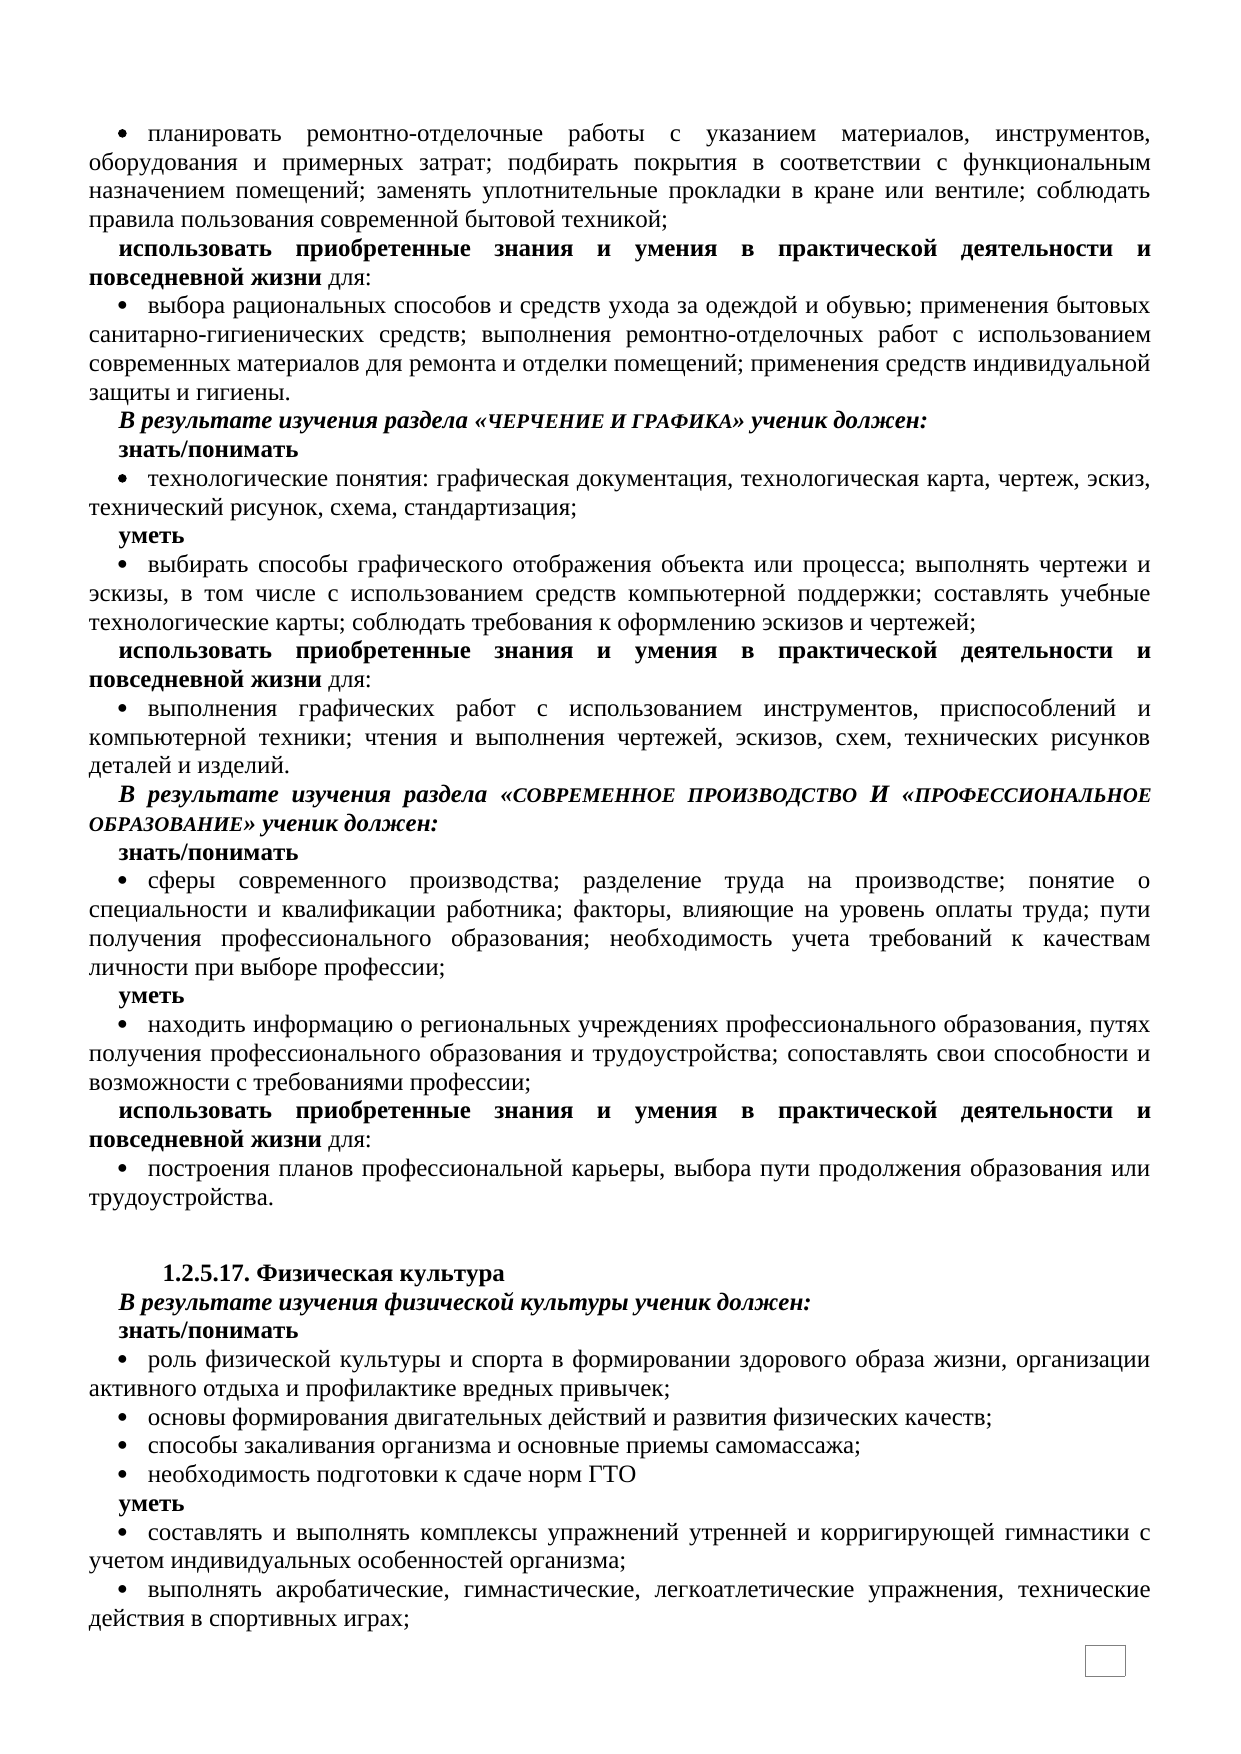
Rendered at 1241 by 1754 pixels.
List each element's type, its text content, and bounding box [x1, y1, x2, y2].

text 1.2.5.17. Физическая культура [162, 1258, 1152, 1287]
text В результате изучения раздела «СОВРЕМЕННОЕ ПРОИЗВОДСТВО И «ПРОФЕССИОНАЛЬНОЕ ОБРАЗОВАНИЕ» ученик должен: [89, 779, 1152, 837]
text знать/понимать [89, 434, 1152, 463]
text В результате изучения физической культуры ученик должен: [89, 1287, 1152, 1315]
text использовать приобретенные знания и умения в практической деятельности и повседневной жизни для: [89, 233, 1152, 291]
text уметь [89, 1488, 1152, 1517]
text знать/понимать [89, 1315, 1152, 1344]
list технологические понятия: графическая документация, технологическая карта, чертеж, эскиз, технический рисунок, схема, стандартизация; [89, 463, 1152, 521]
list находить информацию о региональных учреждениях профессионального образования, путях получения профессионального образования и трудоустройства; сопоставлять свои способности и возможности с требованиями профессии; [89, 1009, 1152, 1096]
text уметь [89, 521, 1152, 549]
list роль физической культуры и спорта в формировании здорового образа жизни, организации активного отдыха и профилактике вредных привычек; [89, 1344, 1152, 1402]
list построения планов профессиональной карьеры, выбора пути продолжения образования или трудоустройства. [89, 1153, 1152, 1211]
list составлять и выполнять комплексы упражнений утренней и корригирующей гимнастики с учетом индивидуальных особенностей организма; [89, 1517, 1152, 1574]
list основы формирования двигательных действий и развития физических качеств; [89, 1402, 1152, 1430]
text использовать приобретенные знания и умения в практической деятельности и повседневной жизни для: [89, 1096, 1152, 1153]
list выбора рациональных способов и средств ухода за одеждой и обувью; применения бытовых санитарно-гигиенических средств; выполнения ремонтно-отделочных работ с использованием современных материалов для ремонта и отделки помещений; применения средств индивидуальной защиты и гигиены. [89, 291, 1152, 406]
text использовать приобретенные знания и умения в практической деятельности и повседневной жизни для: [89, 636, 1152, 693]
list сферы современного производства; разделение труда на производстве; понятие о специальности и квалификации работника; факторы, влияющие на уровень оплаты труда; пути получения профессионального образования; необходимость учета требований к качествам личности при выборе профессии; [89, 866, 1152, 981]
text знать/понимать [89, 837, 1152, 866]
text уметь [89, 981, 1152, 1009]
list способы закаливания организма и основные приемы самомассажа; [89, 1430, 1152, 1459]
text В результате изучения раздела «ЧЕРЧЕНИЕ И ГРАФИКА» ученик должен: [89, 406, 1152, 434]
list планировать ремонтно-отделочные работы с указанием материалов, инструментов, оборудования и примерных затрат; подбирать покрытия в соответствии с функциональным назначением помещений; заменять уплотнительные прокладки в кране или вентиле; соблюдать правила пользования современной бытовой техникой; [89, 118, 1152, 233]
list необходимость подготовки к сдаче норм ГТО [89, 1459, 1152, 1488]
list выбирать способы графического отображения объекта или процесса; выполнять чертежи и эскизы, в том числе с использованием средств компьютерной поддержки; составлять учебные технологические карты; соблюдать требования к оформлению эскизов и чертежей; [89, 549, 1152, 636]
list выполнять акробатические, гимнастические, легкоатлетические упражнения, технические действия в спортивных играх; [89, 1574, 1152, 1632]
list выполнения графических работ с использованием инструментов, приспособлений и компьютерной техники; чтения и выполнения чертежей, эскизов, схем, технических рисунков деталей и изделий. [89, 693, 1152, 779]
